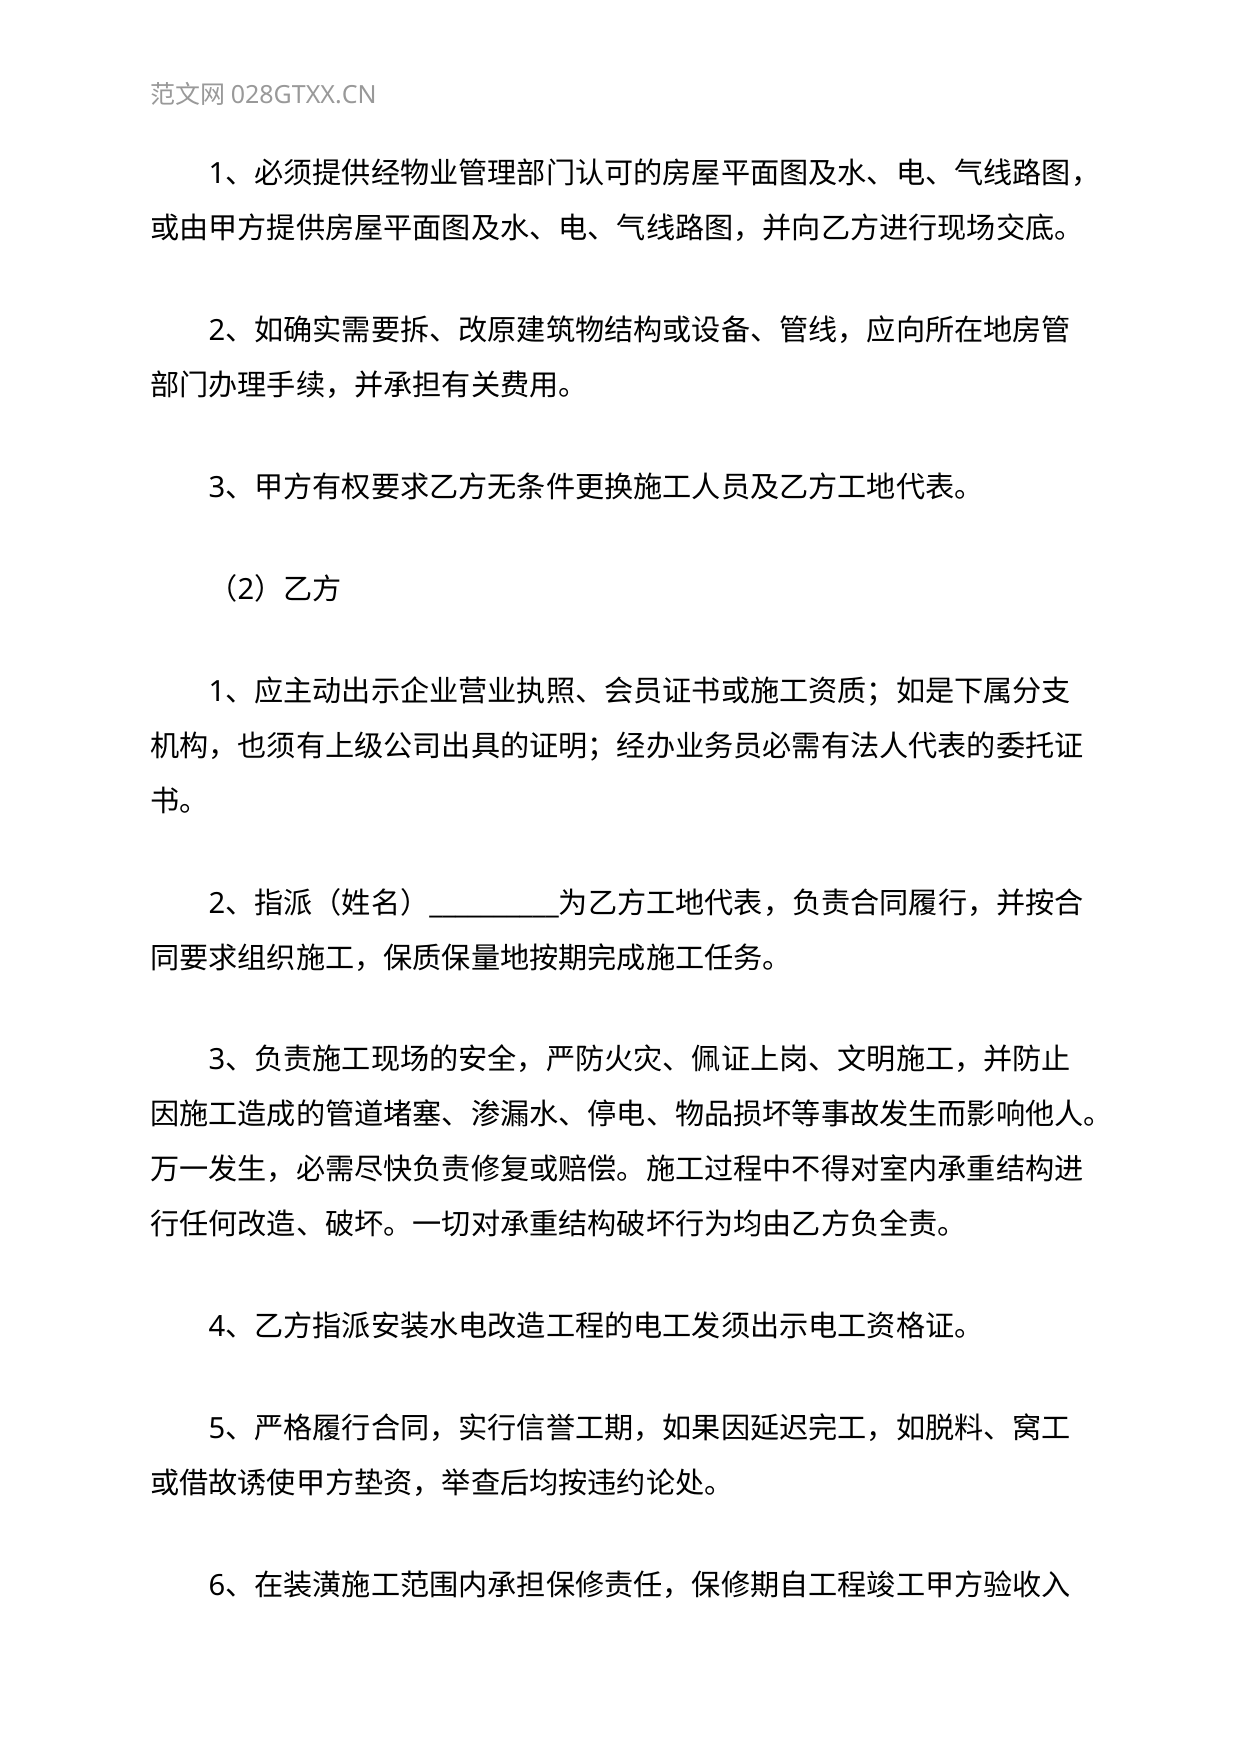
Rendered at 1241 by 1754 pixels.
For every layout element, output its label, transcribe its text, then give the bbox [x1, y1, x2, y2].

text 1、必须提供经物业管理部门认可的房屋平面图及水、电、气线路图，或由甲方提供房屋平面图及水、电、气线路图，并向乙方进行现场交底。 [150, 150, 1090, 247]
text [150, 1561, 1090, 1604]
text 1、应主动出示企业营业执照、会员证书或施工资质；如是下属分支机构，也须有上级公司出具的证明；经办业务员必需有法人代表的委托证书。 [150, 667, 1090, 820]
text （2）乙方 [150, 566, 1090, 608]
text 4、乙方指派安装水电改造工程的电工发须出示电工资格证。 [150, 1302, 1090, 1345]
text 3、甲方有权要求乙方无条件更换施工人员及乙方工地代表。 [150, 463, 1090, 506]
text 5、严格履行合同，实行信誉工期，如果因延迟完工，如脱料、窝工或借故诱使甲方垫资，举查后均按违约论处。 [150, 1404, 1090, 1502]
text 3、负责施工现场的安全，严防火灾、佩证上岗、文明施工，并防止因施工造成的管道堵塞、渗漏水、停电、物品损坏等事故发生而影响他人。万一发生，必需尽快负责修复或赔偿。施工过程中不得对室内承重结构进行任何改造、破坏。一切对承重结构破坏行为均由乙方负全责。 [150, 1036, 1090, 1243]
text 2、如确实需要拆、改原建筑物结构或设备、管线，应向所在地房管部门办理手续，并承担有关费用。 [150, 307, 1090, 404]
text 2、指派（姓名）__________为乙方工地代表，负责合同履行，并按合同要求组织施工，保质保量地按期完成施工任务。 [150, 879, 1090, 976]
